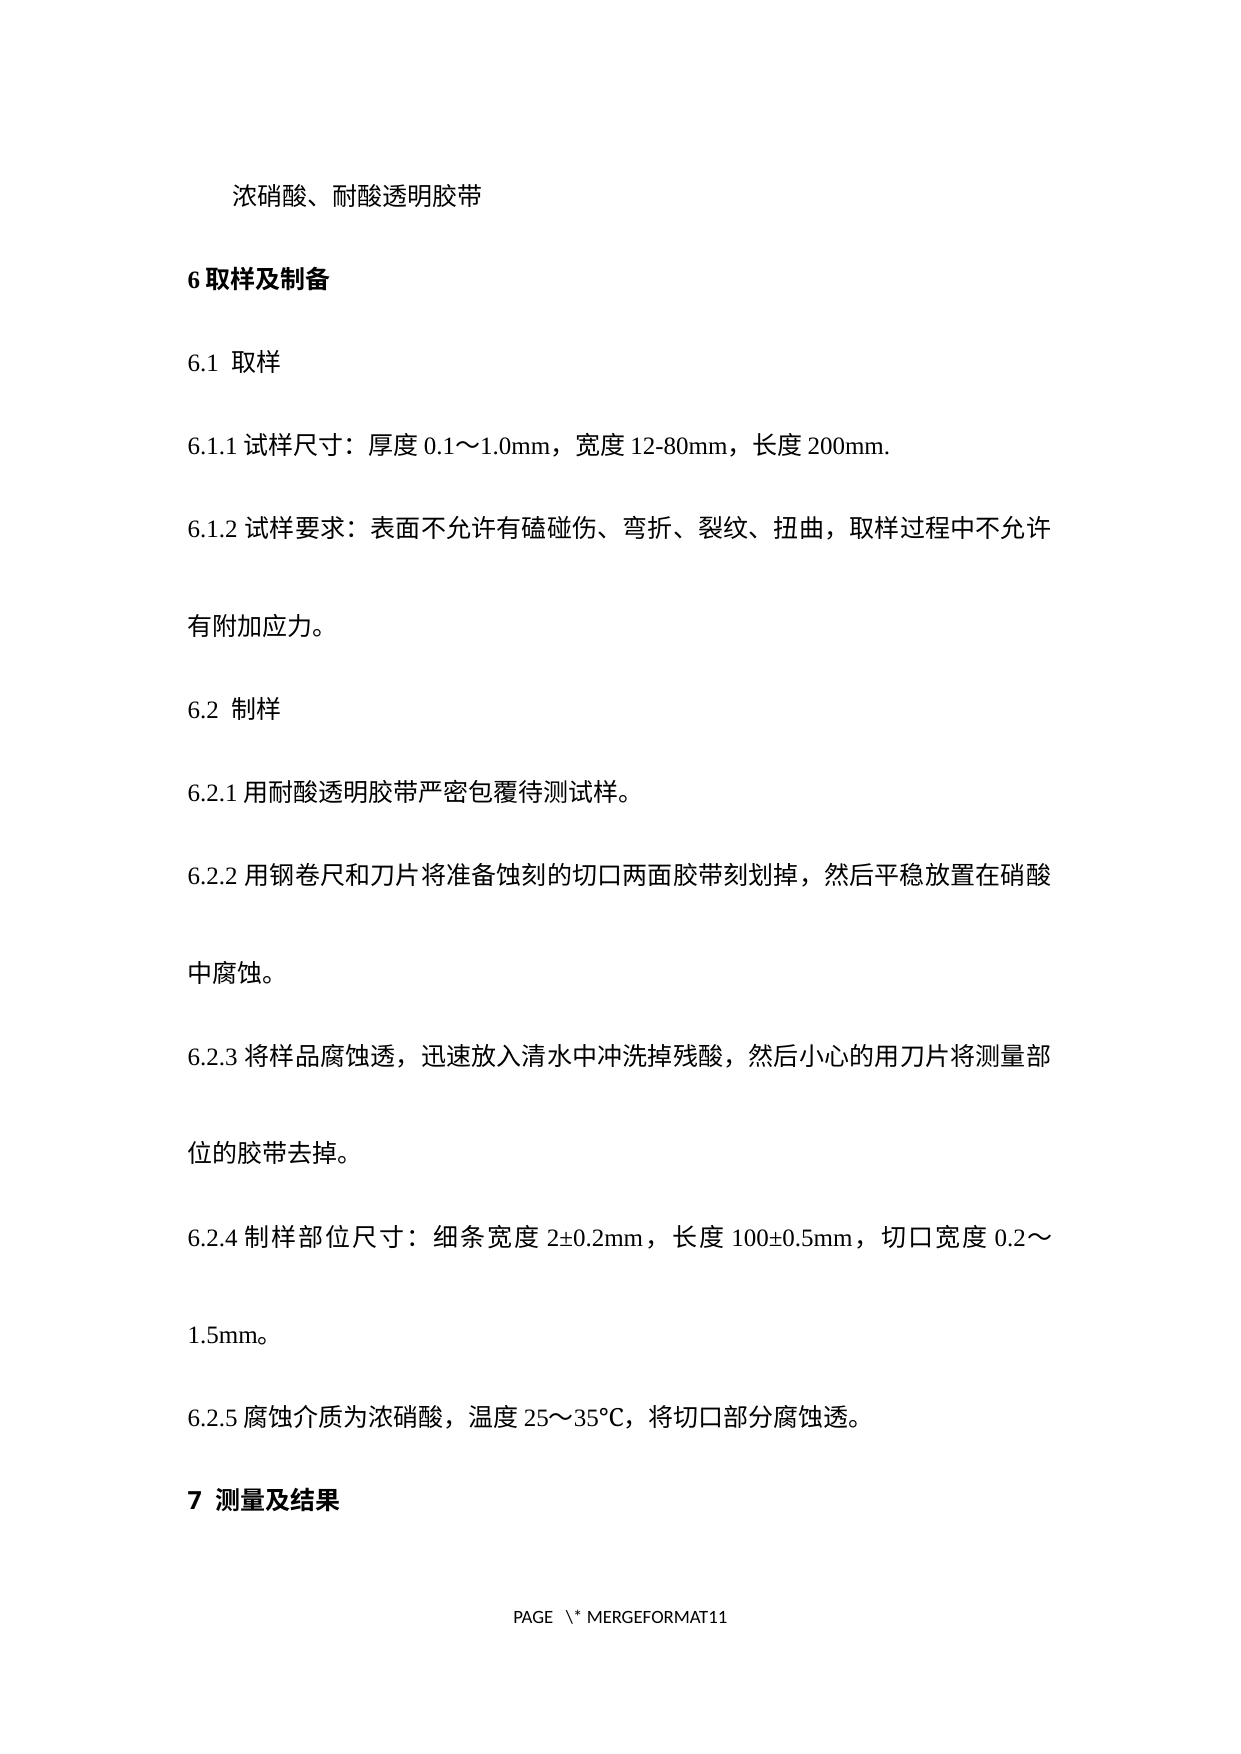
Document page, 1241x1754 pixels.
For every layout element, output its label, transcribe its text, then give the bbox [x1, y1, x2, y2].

text 6.2.3 将样品腐蚀透，迅速放入清水中冲洗掉残酸，然后小心的用刀片将测量部位的胶带去掉。 [187, 1022, 1053, 1184]
text 6.2.5 腐蚀介质为浓硝酸，温度25～35℃，将切口部分腐蚀透。 [187, 1383, 1053, 1448]
text 6.1 取样 [187, 328, 1053, 393]
text 6.2.1 用耐酸透明胶带严密包覆待测试样。 [187, 758, 1053, 823]
text 6.2 制样 [187, 675, 1053, 740]
text 6.2.2 用钢卷尺和刀片将准备蚀刻的切口两面胶带刻划掉，然后平稳放置在硝酸中腐蚀。 [187, 841, 1053, 1004]
text 7 测量及结果 [187, 1466, 1053, 1531]
text 6.1.2 试样要求：表面不允许有磕碰伤、弯折、裂纹、扭曲，取样过程中不允许有附加应力。 [187, 494, 1053, 657]
text 浓硝酸、耐酸透明胶带 [187, 162, 1053, 227]
text 6.2.4制样部位尺寸：细条宽度2±0.2mm，长度100±0.5mm，切口宽度0.2～1.5mm。 [187, 1203, 1053, 1365]
text 6.1.1 试样尺寸：厚度0.1～1.0mm，宽度12-80mm，长度200mm. [187, 411, 1053, 476]
text 6取样及制备 [187, 245, 1053, 310]
